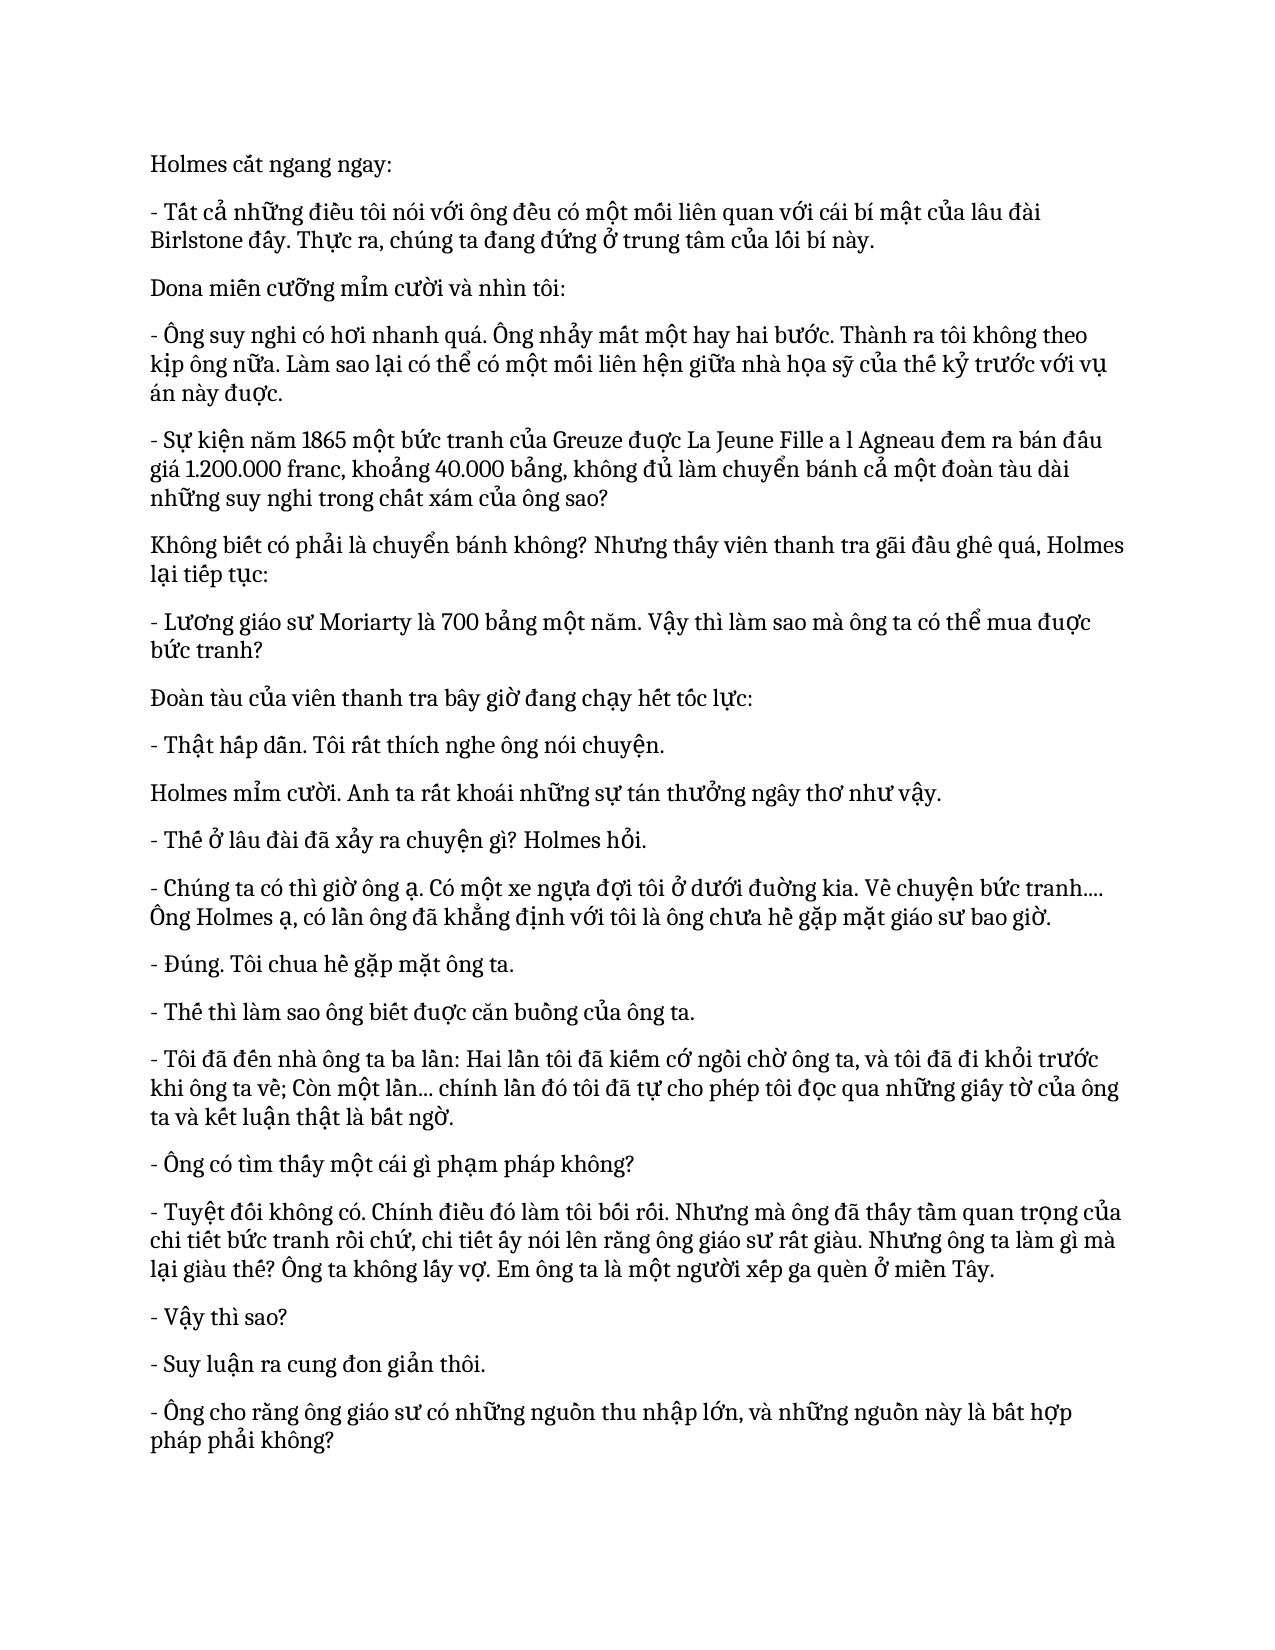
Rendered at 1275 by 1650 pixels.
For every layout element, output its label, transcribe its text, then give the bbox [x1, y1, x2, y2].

text - Đúng. Tôi chua hề gặp mặt ông ta. [150, 950, 1125, 979]
text Không biết có phải là chuyển bánh không? Nhưng thấy viên thanh tra gãi đầu ghê quá, Holmes lại tiếp tục: [150, 531, 1125, 589]
text - Ông cho rằng ông giáo sư có những nguồn thu nhập lớn, và những nguồn này là bất hợp pháp phải không? [150, 1397, 1125, 1455]
text - Chúng ta có thì giờ ông ạ. Có một xe ngựa đợi tôi ở dưới đuờng kia. Về chuyện bức tranh.... Ông Holmes ạ, có lần ông đã khẳng định với tôi là ông chưa hề gặp mặt giáo sư bao giờ. [150, 874, 1125, 931]
text Đoàn tàu của viên thanh tra bây giờ đang chạy hết tốc lực: [150, 684, 1125, 712]
text - Tôi đã đến nhà ông ta ba lần: Hai lần tôi đã kiếm cớ ngồi chờ ông ta, và tôi đã đi khỏi trước khi ông ta về; Còn một lần... chính lần đó tôi đã tự cho phép tôi đọc qua những giấy tờ của ông ta và kết luận thật là bất ngờ. [150, 1045, 1125, 1131]
text - Ông suy nghi có hơi nhanh quá. Ông nhảy mất một hay hai bước. Thành ra tôi không theo kịp ông nữa. Làm sao lại có thể có một mối liên hện giữa nhà họa sỹ của thế kỷ trước với vụ án này đuợc. [150, 321, 1125, 407]
text - Lương giáo sư Moriarty là 700 bảng một năm. Vậy thì làm sao mà ông ta có thể mua đuợc bức tranh? [150, 607, 1125, 665]
text - Thật hấp dẫn. Tôi rất thích nghe ông nói chuyện. [150, 731, 1125, 760]
text - Thế ở lâu đài đã xảy ra chuyện gì? Holmes hỏi. [150, 826, 1125, 855]
text - Vậy thì sao? [150, 1302, 1125, 1331]
text - Thế thì làm sao ông biết đuợc căn buồng của ông ta. [150, 997, 1125, 1026]
text Dona miễn cưỡng mỉm cười và nhìn tôi: [150, 274, 1125, 302]
text Holmes cắt ngang ngay: [150, 150, 1125, 179]
text - Tuyệt đối không có. Chính điều đó làm tôi bối rối. Nhưng mà ông đã thấy tầm quan trọng của chi tiết bức tranh rồi chứ, chi tiết ấy nói lên rằng ông giáo sư rất giàu. Nhưng ông ta làm gì mà lại giàu thế? Ông ta không lấy vợ. Em ông ta là một người xếp ga quèn ở miền Tây. [150, 1197, 1125, 1284]
text - Ông có tìm thấy một cái gì phạm pháp không? [150, 1150, 1125, 1179]
text - Suy luận ra cung đon giản thôi. [150, 1350, 1125, 1379]
text - Tất cả những điều tôi nói với ông đều có một mối liên quan với cái bí mật của lâu đài Birlstone đấy. Thực ra, chúng ta đang đứng ở trung tâm của lối bí này. [150, 197, 1125, 255]
text - Sự kiện năm 1865 một bức tranh của Greuze đuợc La Jeune Fille a l Agneau đem ra bán đấu giá 1.200.000 franc, khoảng 40.000 bảng, không đủ làm chuyển bánh cả một đoàn tàu dài những suy nghi trong chất xám của ông sao? [150, 426, 1125, 512]
text Holmes mỉm cười. Anh ta rất khoái những sự tán thưởng ngây thơ như vậy. [150, 779, 1125, 807]
